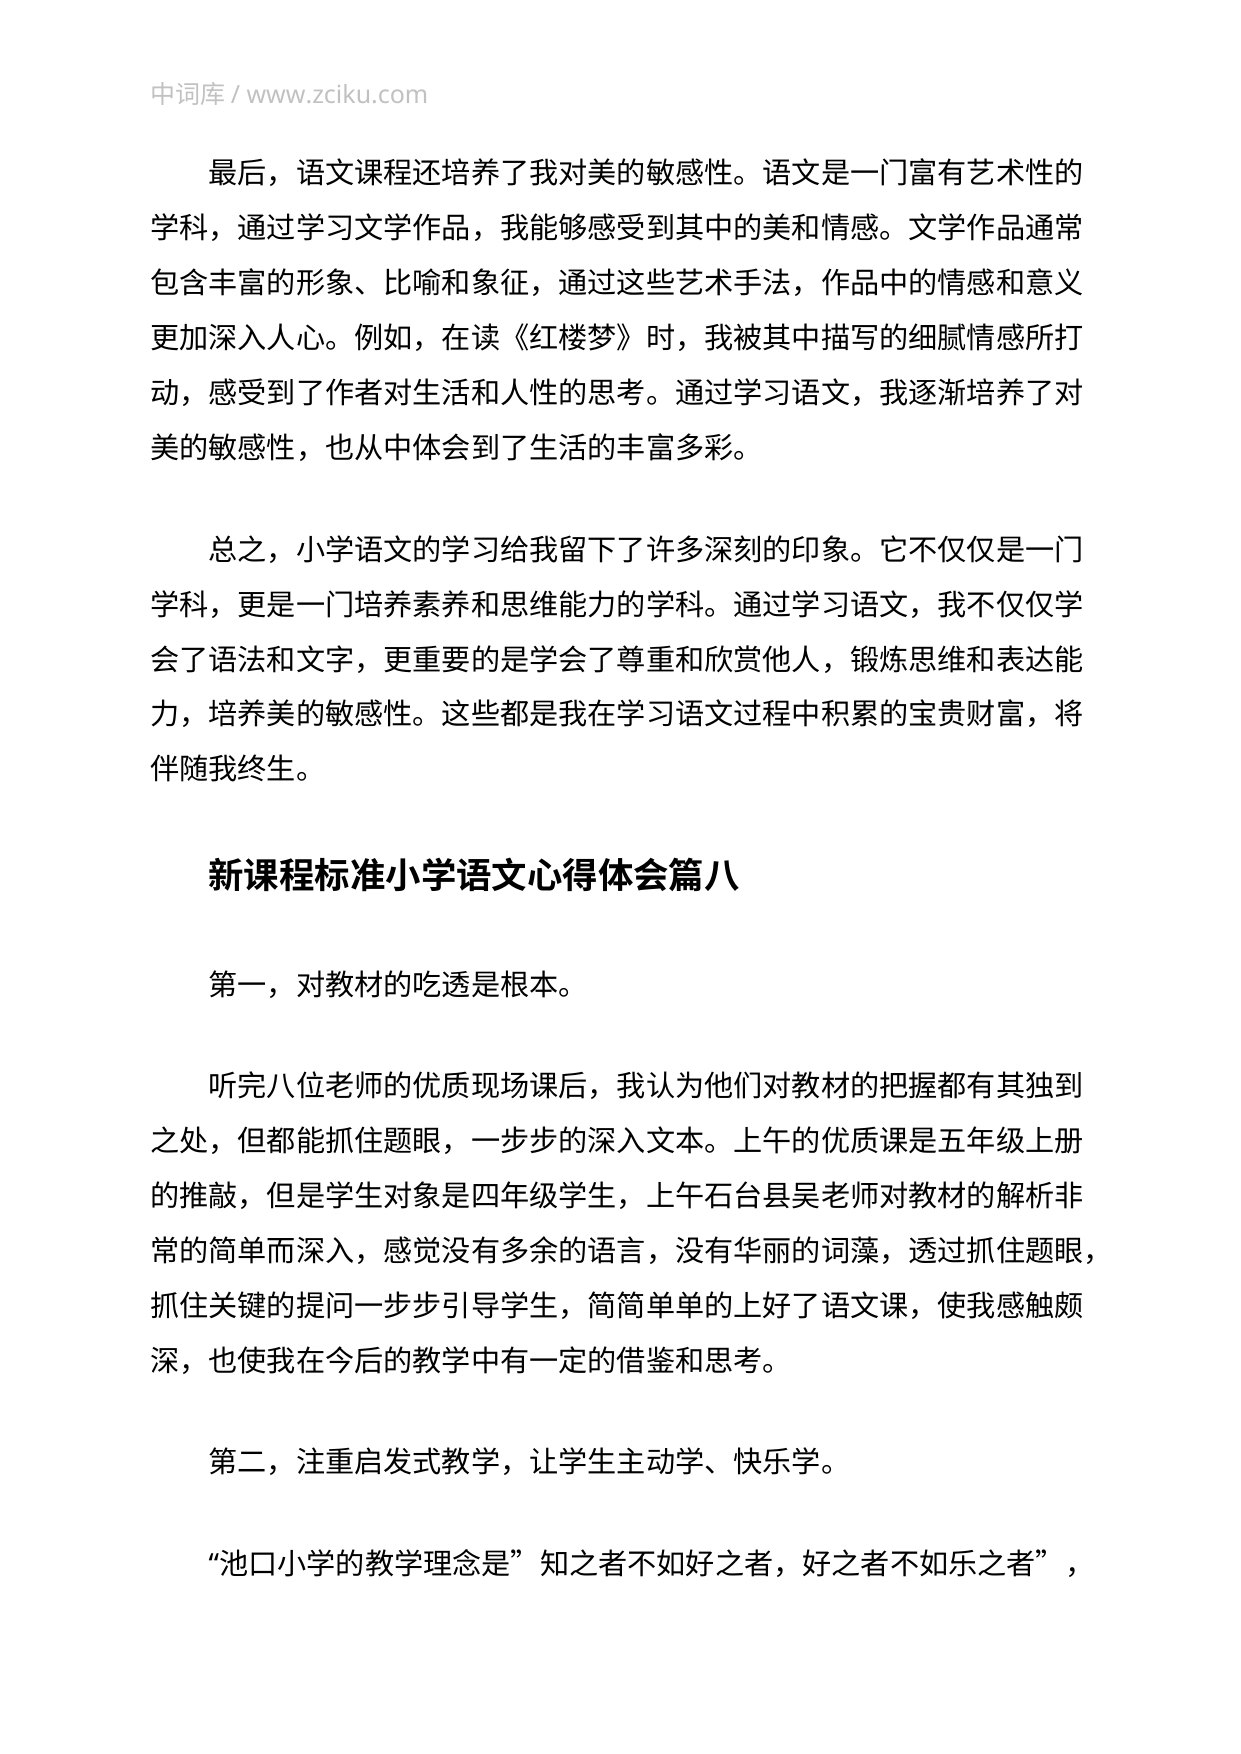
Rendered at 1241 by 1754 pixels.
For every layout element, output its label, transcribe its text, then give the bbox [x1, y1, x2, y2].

text 总之，小学语文的学习给我留下了许多深刻的印象。它不仅仅是一门学科，更是一门培养素养和思维能力的学科。通过学习语文，我不仅仅学会了语法和文字，更重要的是学会了尊重和欣赏他人，锻炼思维和表达能力，培养美的敏感性。这些都是我在学习语文过程中积累的宝贵财富，将伴随我终生。 [150, 526, 1090, 788]
text 第一，对教材的吃透是根本。 [150, 961, 1090, 1003]
text 第二，注重启发式教学，让学生主动学、快乐学。 [150, 1439, 1090, 1481]
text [150, 1541, 1090, 1583]
text 最后，语文课程还培养了我对美的敏感性。语文是一门富有艺术性的学科，通过学习文学作品，我能够感受到其中的美和情感。文学作品通常包含丰富的形象、比喻和象征，通过这些艺术手法，作品中的情感和意义更加深入人心。例如，在读《红楼梦》时，我被其中描写的细腻情感所打动，感受到了作者对生活和人性的思考。通过学习语文，我逐渐培养了对美的敏感性，也从中体会到了生活的丰富多彩。 [150, 150, 1090, 467]
text 听完八位老师的优质现场课后，我认为他们对教材的把握都有其独到之处，但都能抓住题眼，一步步的深入文本。上午的优质课是五年级上册的推敲，但是学生对象是四年级学生，上午石台县吴老师对教材的解析非常的简单而深入，感觉没有多余的语言，没有华丽的词藻，透过抓住题眼，抓住关键的提问一步步引导学生，简简单单的上好了语文课，使我感触颇深，也使我在今后的教学中有一定的借鉴和思考。 [150, 1063, 1090, 1379]
text 新课程标准小学语文心得体会篇八 [150, 848, 1090, 899]
